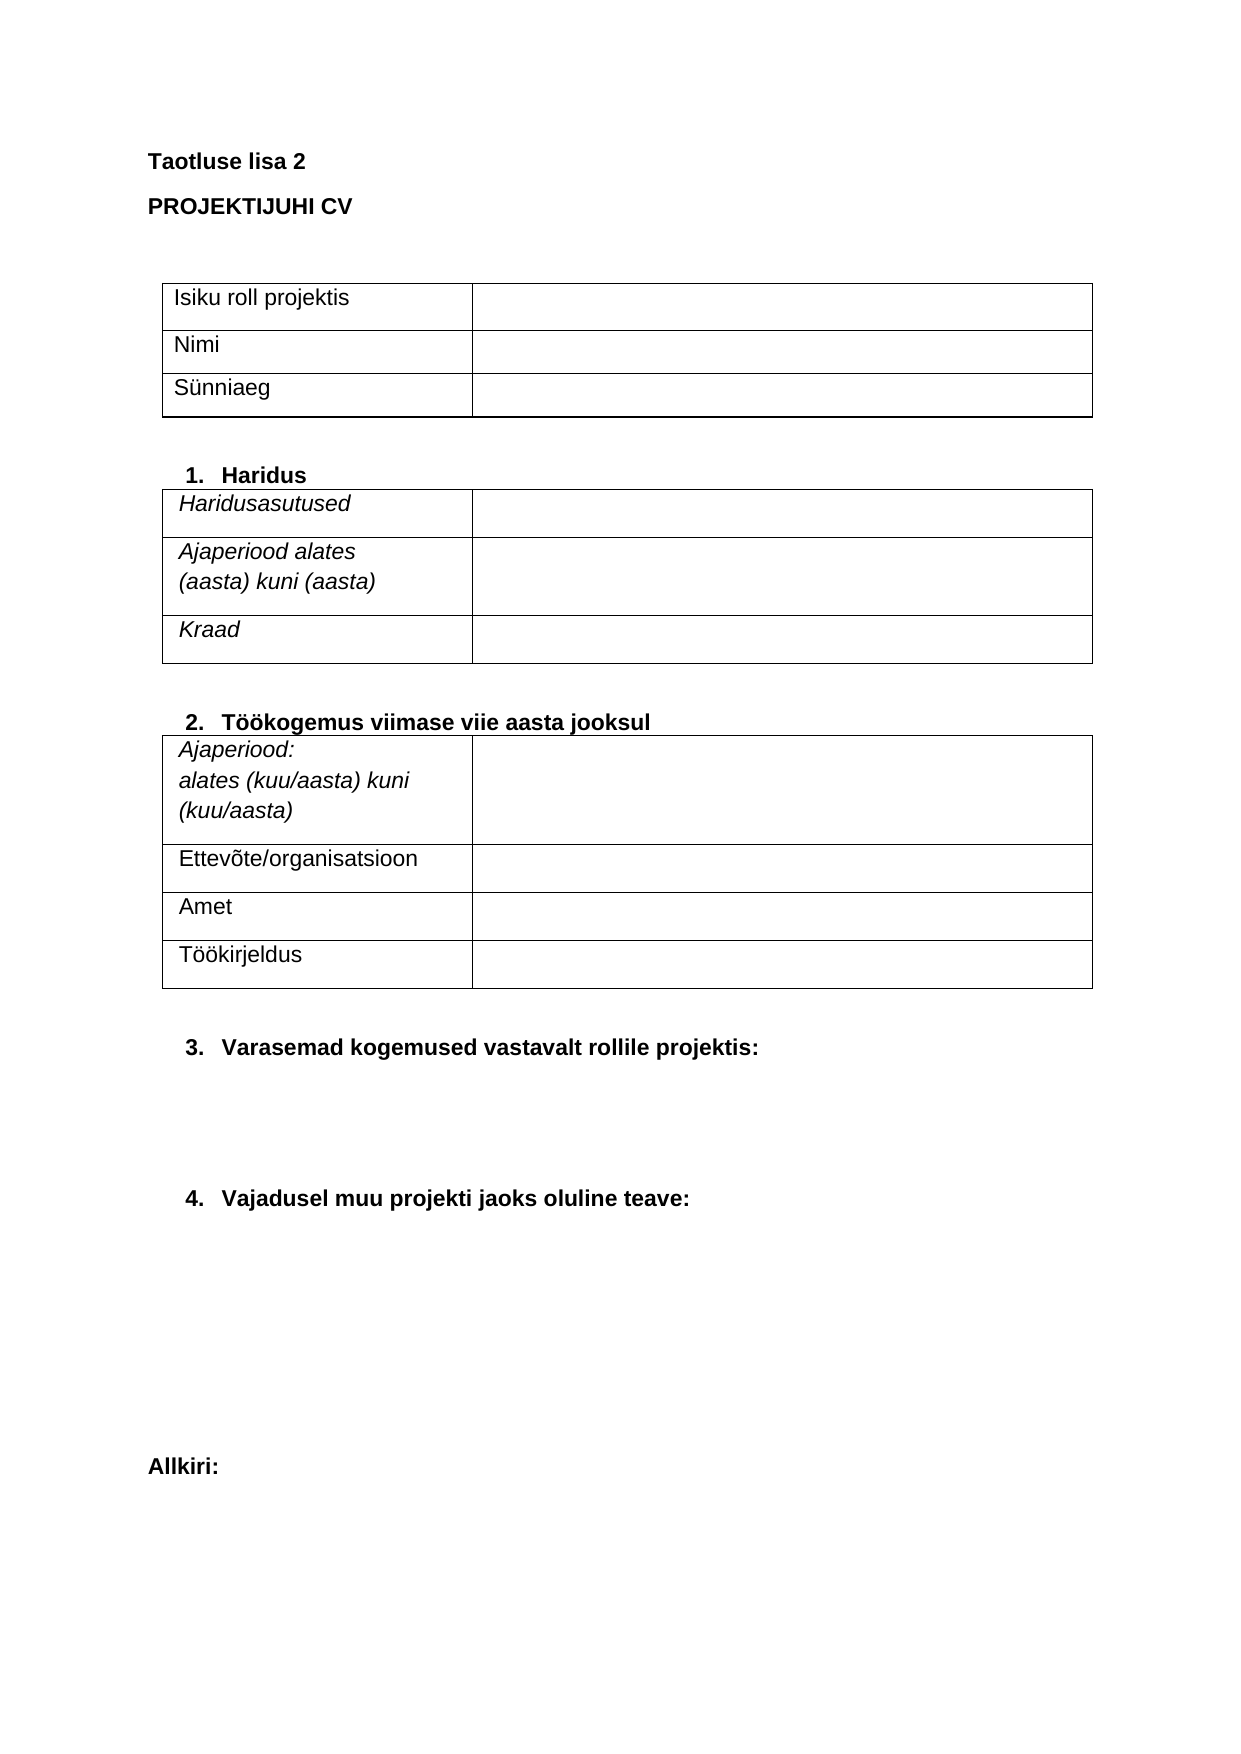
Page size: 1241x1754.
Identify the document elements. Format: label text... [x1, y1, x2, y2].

table_cell [473, 538, 1092, 615]
table_cell [473, 616, 1092, 663]
text Projektijuhi CV [148, 193, 1093, 219]
table_cell Ajaperiood alates (aasta) kuni (aasta) [163, 538, 472, 615]
table_header Ajaperiood: alates (kuu/aasta) kuni (kuu/aasta) [163, 736, 472, 844]
table_cell Kraad [163, 616, 472, 663]
list Töökogemus viimase viie aasta jooksul [185, 709, 1093, 735]
table_header Haridusasutused [163, 490, 472, 537]
table_header [473, 490, 1092, 537]
table_cell Töökirjeldus [163, 941, 472, 987]
table_cell [473, 331, 1092, 373]
list Varasemad kogemused vastavalt rollile projektis: [185, 1033, 1093, 1060]
table_cell [473, 893, 1092, 939]
table_cell Amet [163, 893, 472, 939]
table_header [473, 284, 1092, 330]
table_cell Sünniaeg [163, 374, 472, 416]
text Allkiri: [148, 1453, 1093, 1479]
table_cell [473, 941, 1092, 987]
table_cell Nimi [163, 331, 472, 373]
table_header Isiku roll projektis [163, 284, 472, 330]
text Taotluse lisa 2 [148, 148, 1093, 174]
list Haridus [185, 462, 1093, 489]
table_cell [473, 374, 1092, 416]
table_cell [473, 845, 1092, 892]
list Vajadusel muu projekti jaoks oluline teave: [185, 1185, 1093, 1212]
table_cell Ettevõte/organisatsioon [163, 845, 472, 892]
table_header [473, 736, 1092, 844]
